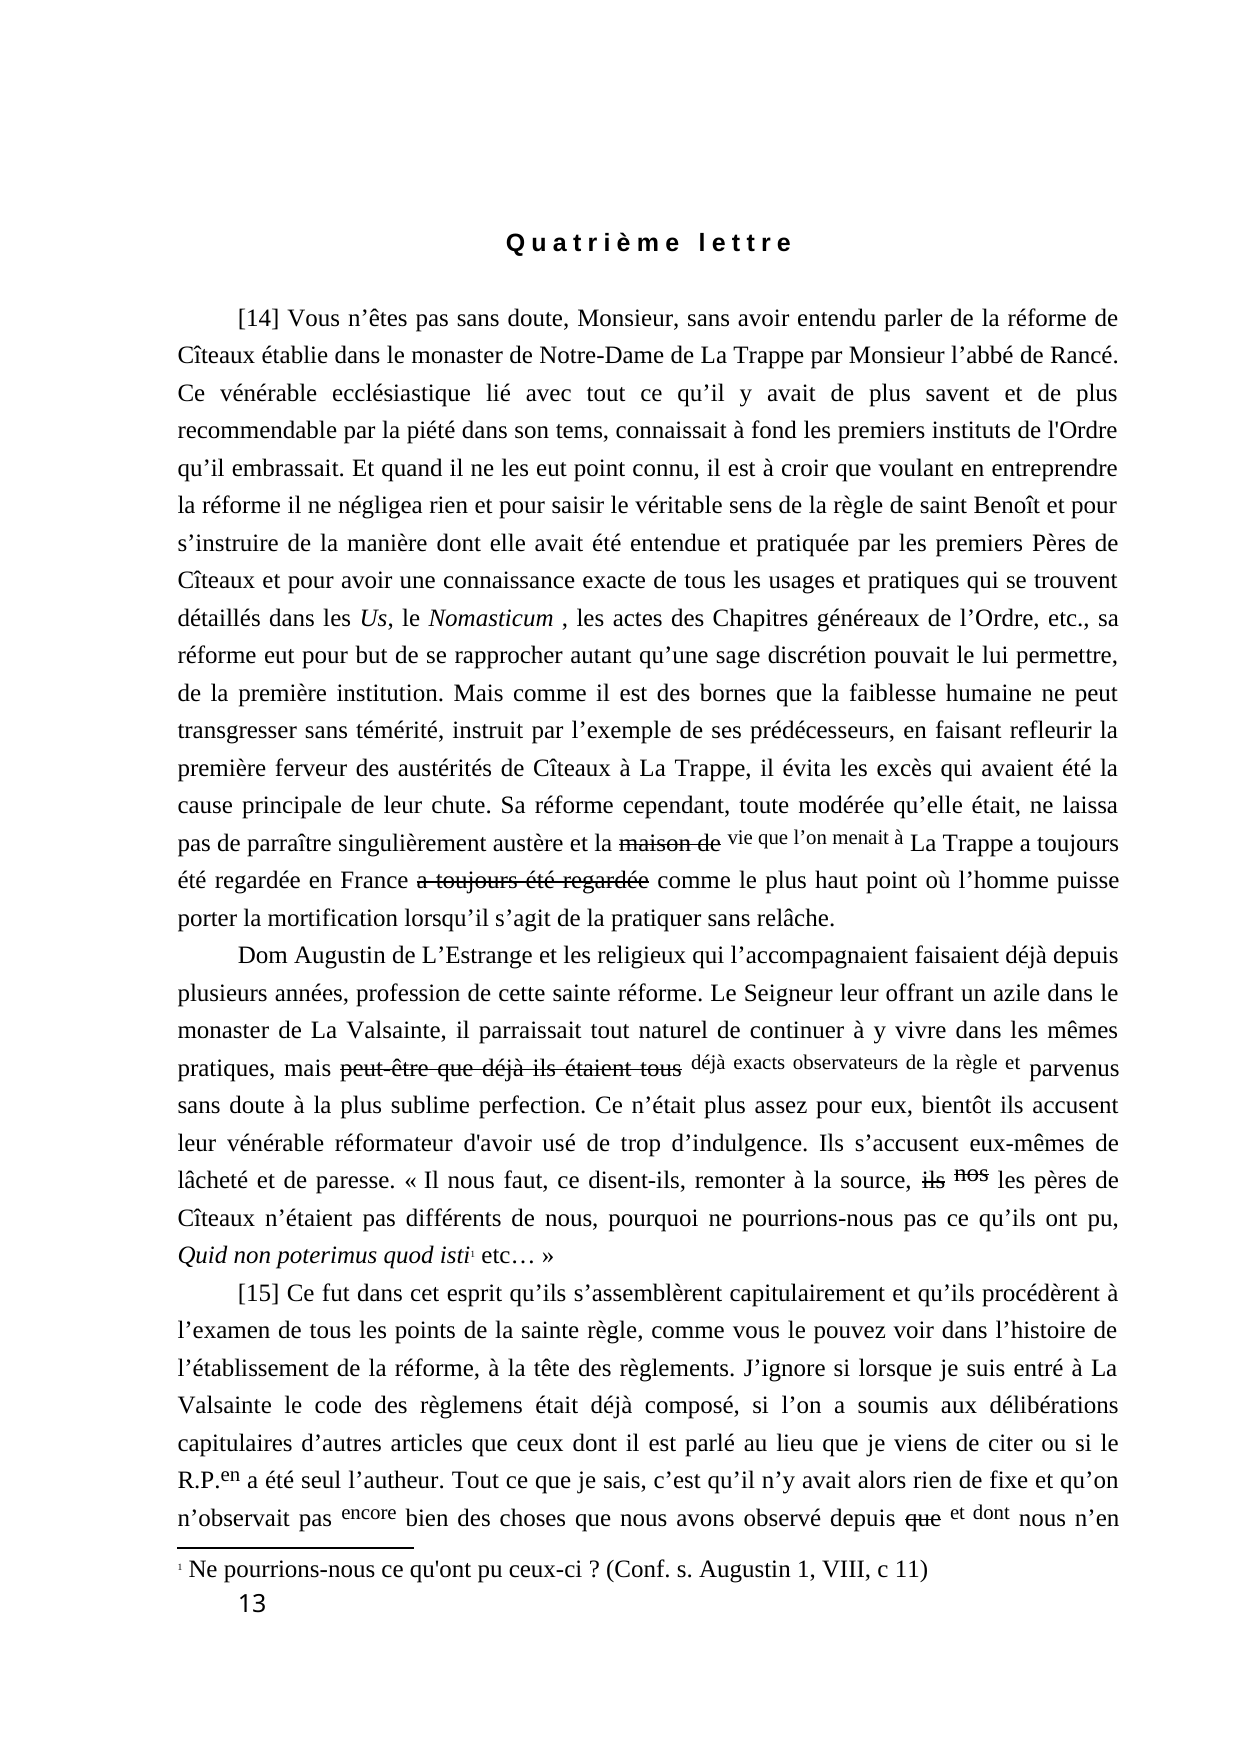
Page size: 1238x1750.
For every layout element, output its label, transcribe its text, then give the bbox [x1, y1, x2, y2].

text [14] Vous n’êtes pas sans doute, Monsieur, sans avoir entendu parler de la réforme de Cîteaux établie dans le monaster de Notre-Dame de La Trappe par Monsieur l’abbé de Rancé. Ce vénérable ecclésiastique lié avec tout ce qu’il y avait de plus savent et de plus recommendable par la piété dans son tems, connaissait à fond les premiers instituts de l'Ordre qu’il embrassait. Et quand il ne les eut point connu, il est à croir que voulant en entreprendre la réforme il ne négligea rien et pour saisir le véritable sens de la règle de saint Benoît et pour s’instruire de la manière dont elle avait été entendue et pratiquée par les premiers Pères de Cîteaux et pour avoir une connaissance exacte de tous les usages et pratiques qui se trouvent détaillés dans les Us, le Nomasticum , les actes des Chapitres généreaux de l’Ordre, etc., sa réforme eut pour but de se rapprocher autant qu’une sage discrétion pouvait le lui permettre, de la première institution. Mais comme il est des bornes que la faiblesse humaine ne peut transgresser sans témérité, instruit par l’exemple de ses prédécesseurs, en faisant refleurir la première ferveur des austérités de Cîteaux à La Trappe, il évita les excès qui avaient été la cause principale de leur chute. Sa réforme cependant, toute modérée qu’elle était, ne laissa pas de parraître singulièrement austère et la maison de vie que l’on menait à La Trappe a toujours été regardée en France a toujours été regardée comme le plus haut point où l’homme puisse porter la mortification lorsqu’il s’agit de la pratiquer sans relâche. [177, 294, 1119, 932]
text Dom Augustin de L’Estrange et les religieux qui l’accompagnaient faisaient déjà depuis plusieurs années, profession de cette sainte réforme. Le Seigneur leur offrant un azile dans le monaster de La Valsainte, il parraissait tout naturel de continuer à y vivre dans les mêmes pratiques, mais peut-être que déjà ils étaient tous déjà exacts observateurs de la règle et parvenus sans doute à la plus sublime perfection. Ce n’était plus assez pour eux, bientôt ils accusent leur vénérable réformateur d'avoir usé de trop d’indulgence. Ils s’accusent eux-mêmes de lâcheté et de paresse. « Il nous faut, ce disent-ils, remonter à la source, ils nos les pères de Cîteaux n’étaient pas différents de nous, pourquoi ne pourrions-nous pas ce qu’ils ont pu, Quid non poterimus quod isti etc… » [177, 932, 1119, 1269]
title Quatrième lettre [177, 219, 1119, 257]
